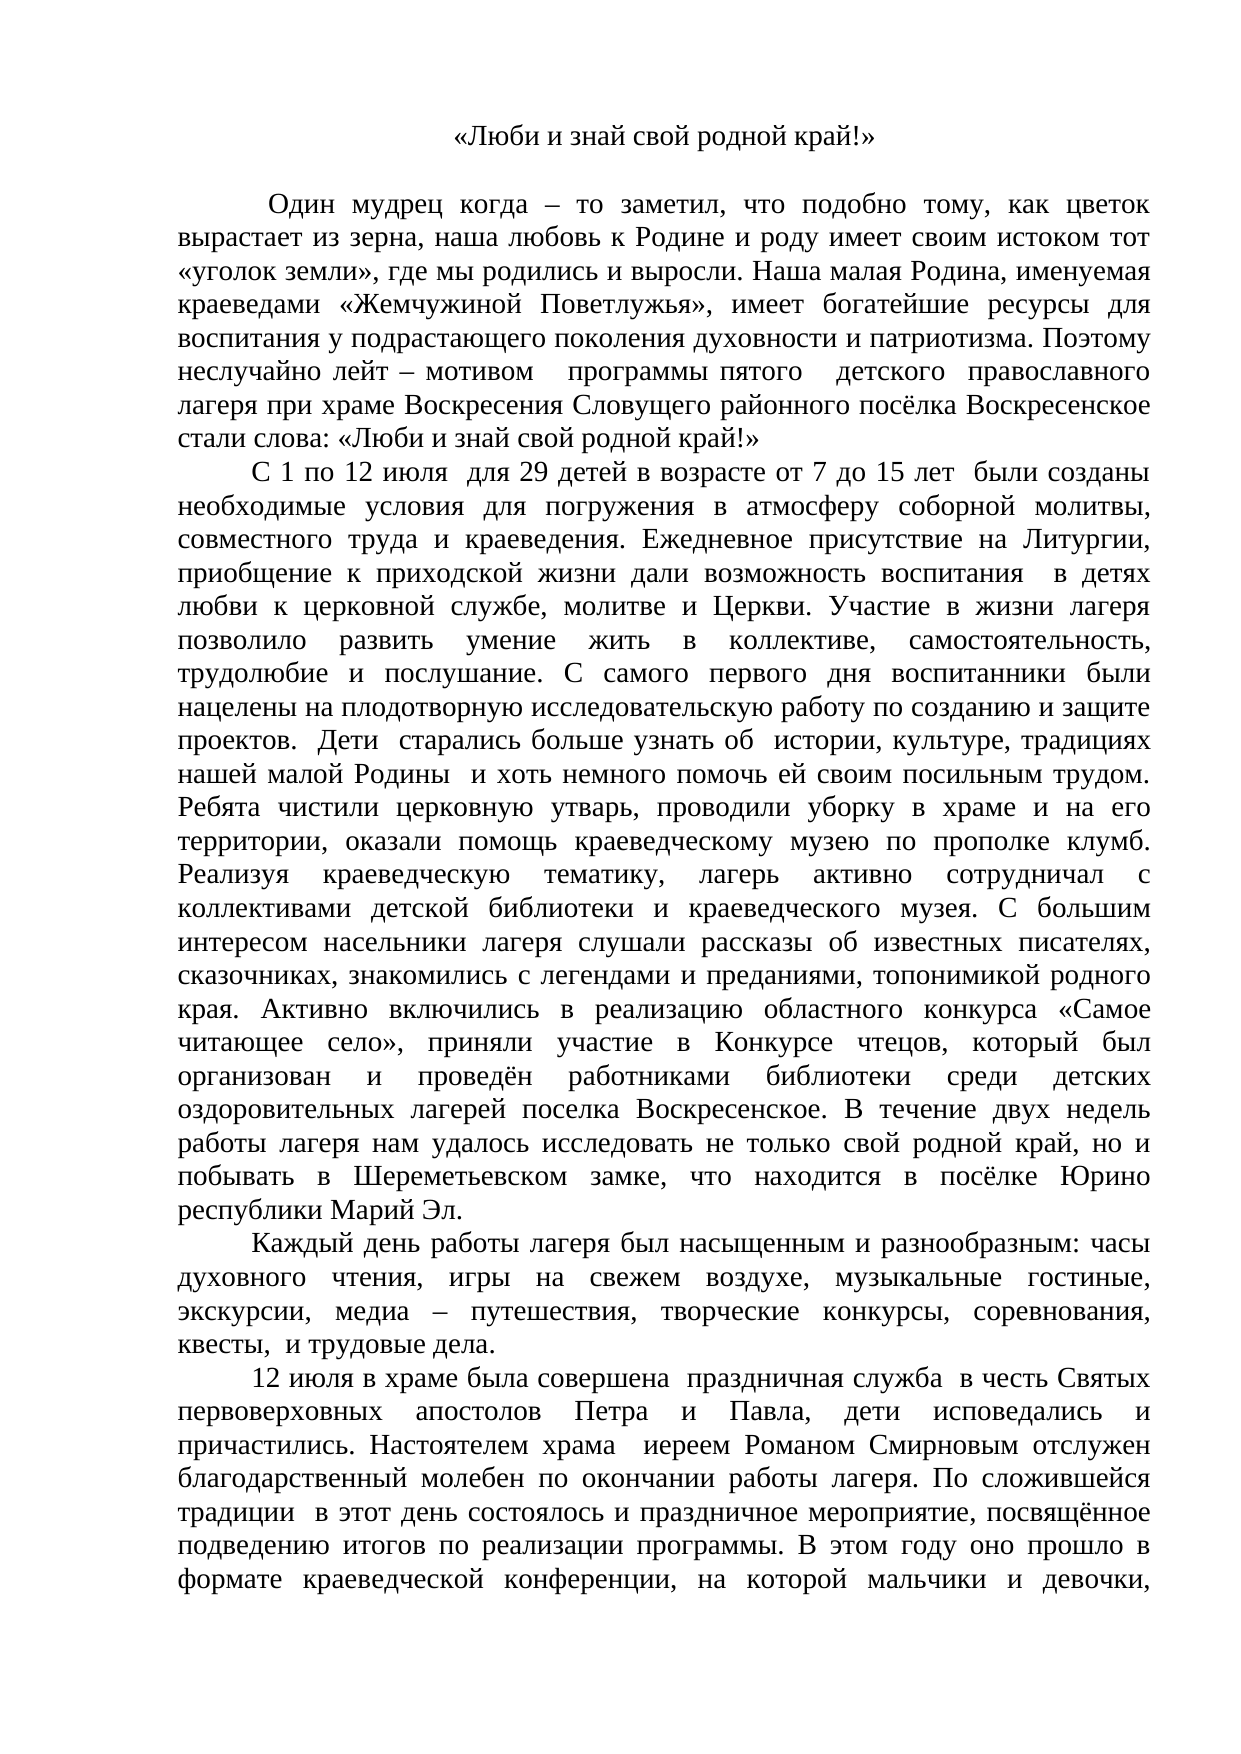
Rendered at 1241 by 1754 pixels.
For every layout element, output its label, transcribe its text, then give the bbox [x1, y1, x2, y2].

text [177, 1360, 1152, 1594]
text Один мудрец когда – то заметил, что подобно тому, как цветок вырастает из зерна, наша любовь к Родине и роду имеет своим истоком тот «уголок земли», где мы родились и выросли. Наша малая Родина, именуемая краеведами «Жемчужиной Поветлужья», имеет богатейшие ресурсы для воспитания у подрастающего поколения духовности и патриотизма. Поэтому неслучайно лейт – мотивом программы пятого детского православного лагеря при храме Воскресения Словущего районного посёлка Воскресенское стали слова: «Люби и знай свой родной край!» [177, 186, 1152, 454]
text С 1 по 12 июля для 29 детей в возрасте от 7 до 15 лет были созданы необходимые условия для погружения в атмосферу соборной молитвы, совместного труда и краеведения. Ежедневное присутствие на Литургии, приобщение к приходской жизни дали возможность воспитания в детях любви к церковной службе, молитве и Церкви. Участие в жизни лагеря позволило развить умение жить в коллективе, самостоятельность, трудолюбие и послушание. С самого первого дня воспитанники были нацелены на плодотворную исследовательскую работу по созданию и защите проектов. Дети старались больше узнать об истории, культуре, традициях нашей малой Родины и хоть немного помочь ей своим посильным трудом. Ребята чистили церковную утварь, проводили уборку в храме и на его территории, оказали помощь краеведческому музею по прополке клумб. Реализуя краеведческую тематику, лагерь активно сотрудничал с коллективами детской библиотеки и краеведческого музея. С большим интересом насельники лагеря слушали рассказы об известных писателях, сказочниках, знакомились с легендами и преданиями, топонимикой родного края. Активно включились в реализацию областного конкурса «Самое читающее село», приняли участие в Конкурсе чтецов, который был организован и проведён работниками библиотеки среди детских оздоровительных лагерей поселка Воскресенское. В течение двух недель работы лагеря нам удалось исследовать не только свой родной край, но и побывать в Шереметьевском замке, что находится в посёлке Юрино республики Марий Эл. [177, 454, 1152, 1226]
text Каждый день работы лагеря был насыщенным и разнообразным: часы духовного чтения, игры на свежем воздухе, музыкальные гостиные, экскурсии, медиа – путешествия, творческие конкурсы, соревнования, квесты, и трудовые дела. [177, 1226, 1152, 1360]
text «Люби и знай свой родной край!» [177, 118, 1152, 152]
